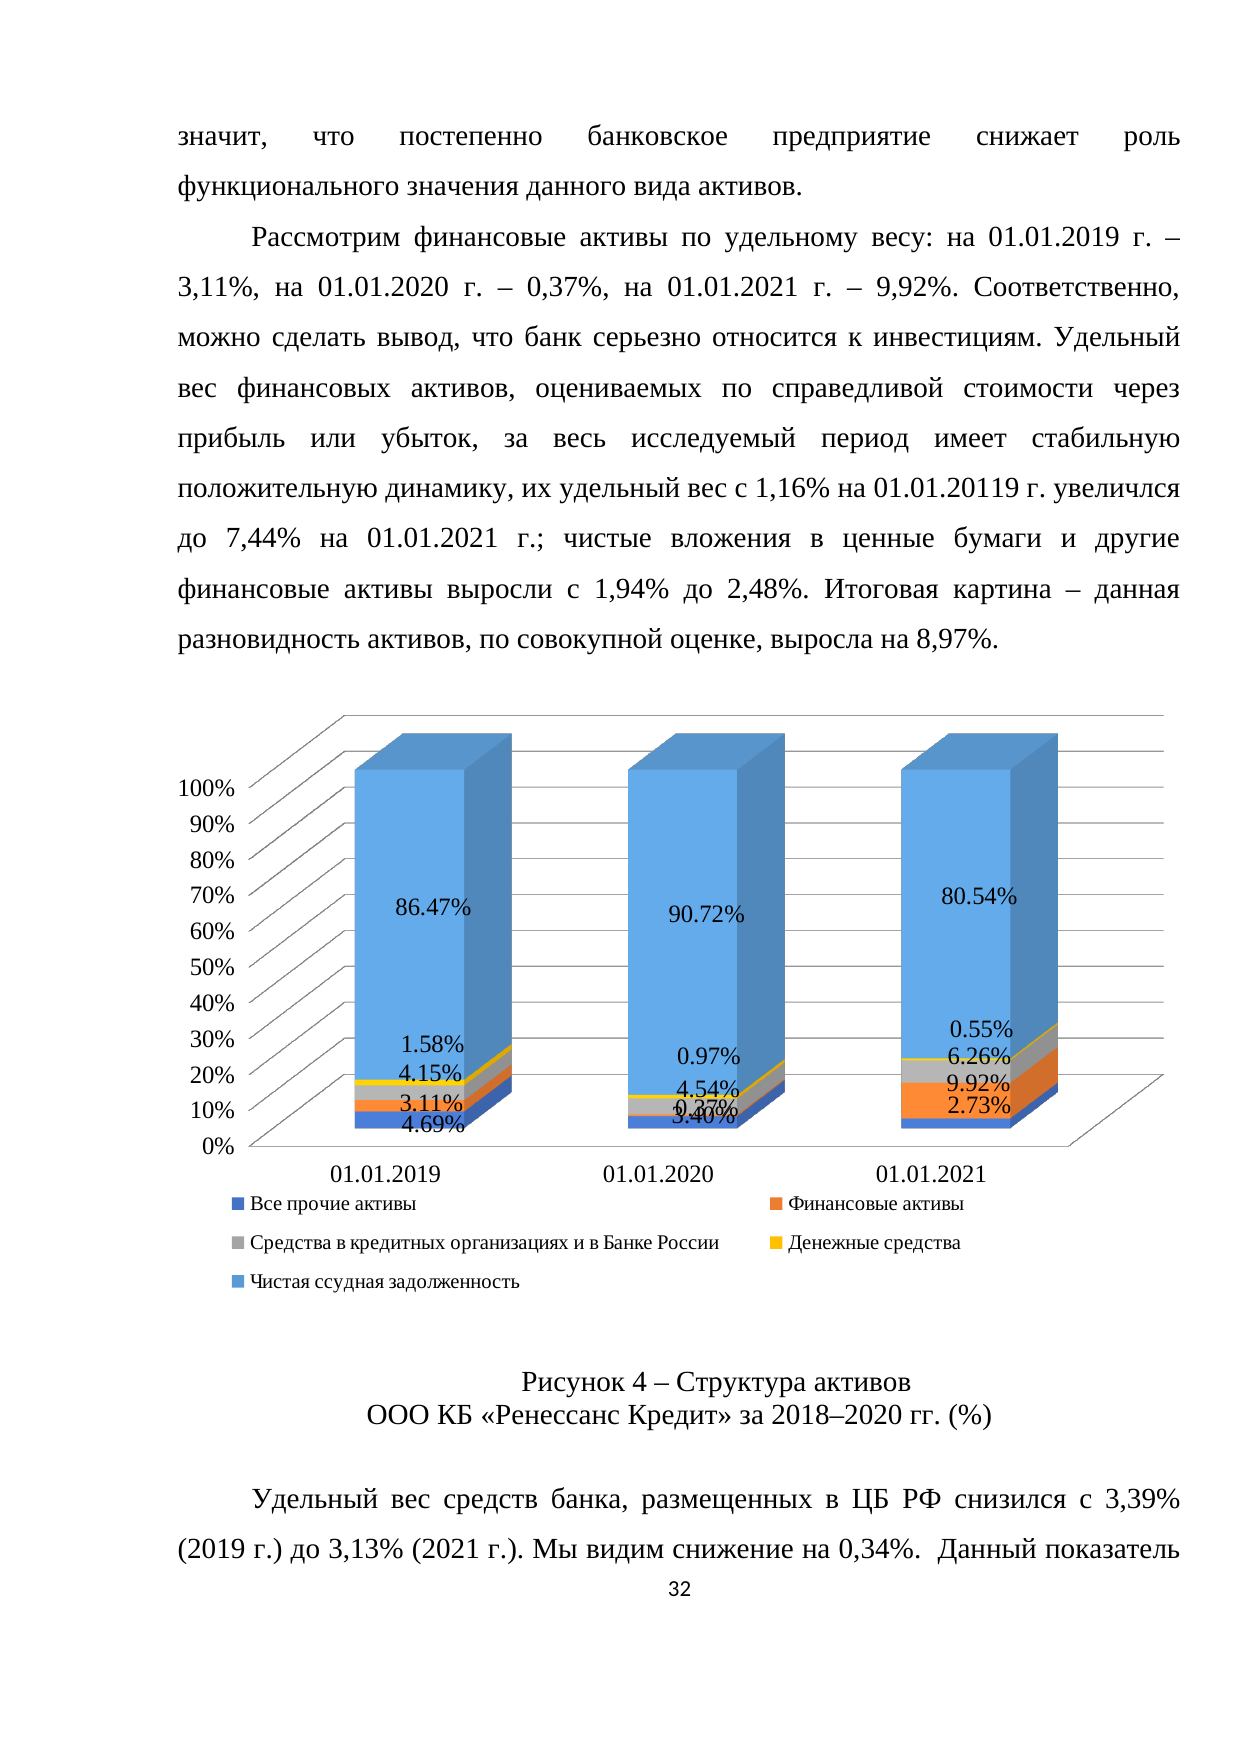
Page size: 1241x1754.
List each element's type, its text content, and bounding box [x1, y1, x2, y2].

text Рисунок 4 – Структура активов ООО КБ «Ренессанс Кредит» за 2018–2020 гг. (%) [177, 1364, 1181, 1431]
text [177, 1481, 1181, 1565]
text Рассмотрим финансовые активы по удельному весу: на 01.01.2019 г. – 3,11%, на 01.01.2020 г. – 0,37%, на 01.01.2021 г. – 9,92%. Соответственно, можно сделать вывод, что банк серьезно относится к инвестициям. Удельный вес финансовых активов, оцениваемых по справедливой стоимости через прибыль или убыток, за весь исследуемый период имеет стабильную положительную динамику, их удельный вес с 1,16% на 01.01.20119 г. увеличлся до 7,44% на 01.01.2021 г.; чистые вложения в ценные бумаги и другие финансовые активы выросли с 1,94% до 2,48%. Итоговая картина – данная разновидность активов, по совокупной оценке, выросла на 8,97%. [177, 219, 1181, 655]
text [177, 118, 1181, 202]
